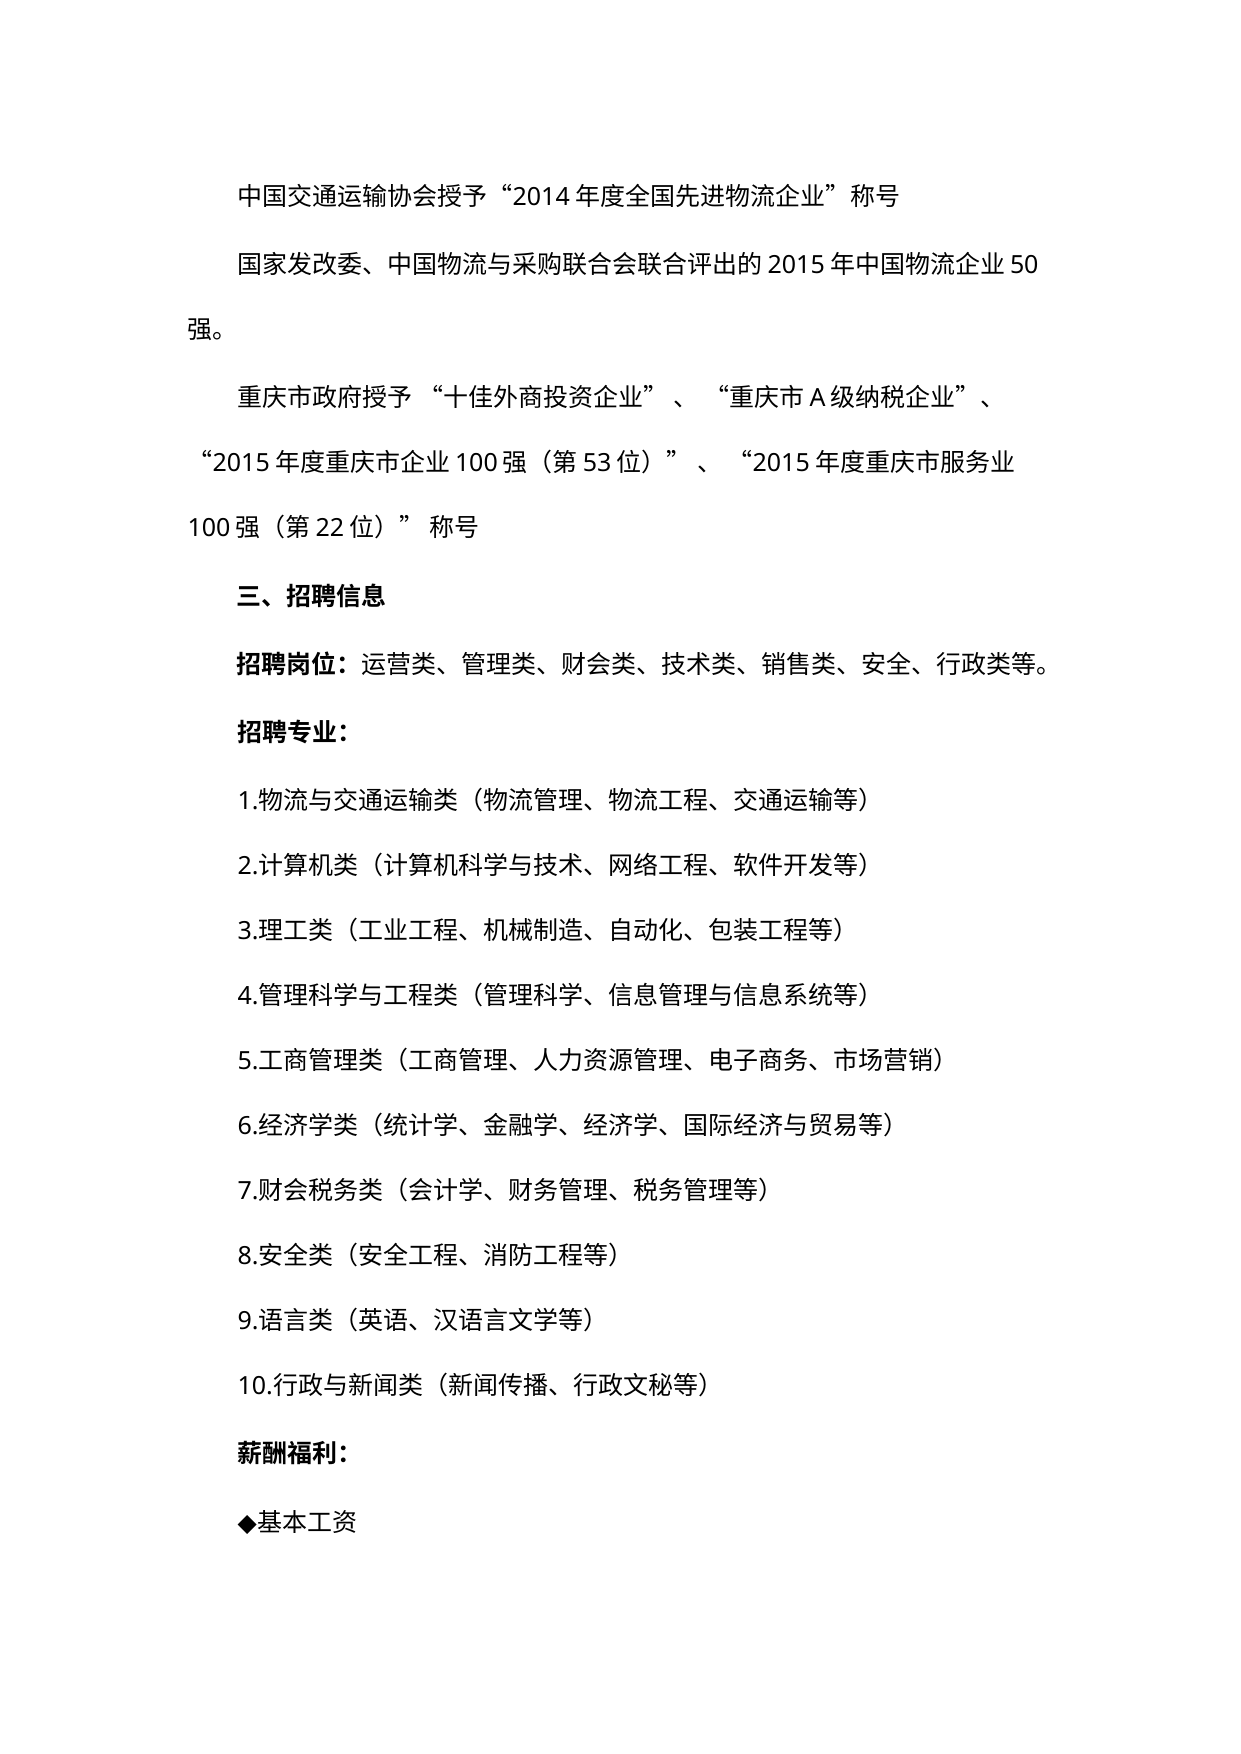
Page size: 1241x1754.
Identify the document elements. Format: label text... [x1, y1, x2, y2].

text 1.物流与交通运输类（物流管理、物流工程、交通运输等） [187, 766, 1053, 831]
text 三、招聘信息 [187, 562, 1053, 627]
text 招聘岗位：运营类、管理类、财会类、技术类、销售类、安全、行政类等。 [187, 630, 1053, 695]
text 7.财会税务类（会计学、财务管理、税务管理等） [187, 1156, 1053, 1221]
text 5.工商管理类（工商管理、人力资源管理、电子商务、市场营销） [187, 1026, 1053, 1091]
text 2.计算机类（计算机科学与技术、网络工程、软件开发等） [187, 831, 1053, 896]
text 8.安全类（安全工程、消防工程等） [187, 1221, 1053, 1286]
text 招聘专业： [187, 698, 1053, 763]
text 国家发改委、中国物流与采购联合会联合评出的2015年中国物流企业50强。 [187, 230, 1053, 360]
text 3.理工类（工业工程、机械制造、自动化、包装工程等） [187, 896, 1053, 961]
text 6.经济学类（统计学、金融学、经济学、国际经济与贸易等） [187, 1091, 1053, 1156]
text 重庆市政府授予 “十佳外商投资企业” 、 “重庆市A级纳税企业”、“2015年度重庆市企业100强（第53位）” 、 “2015年度重庆市服务业100强（第22位）” 称号 [187, 363, 1053, 558]
text 10.行政与新闻类（新闻传播、行政文秘等） [187, 1351, 1053, 1416]
text ◆基本工资 [187, 1488, 1053, 1553]
text 薪酬福利： [187, 1419, 1053, 1484]
text 9.语言类（英语、汉语言文学等） [187, 1286, 1053, 1351]
text 4.管理科学与工程类（管理科学、信息管理与信息系统等） [187, 961, 1053, 1026]
text 中国交通运输协会授予“2014年度全国先进物流企业”称号 [187, 162, 1053, 227]
